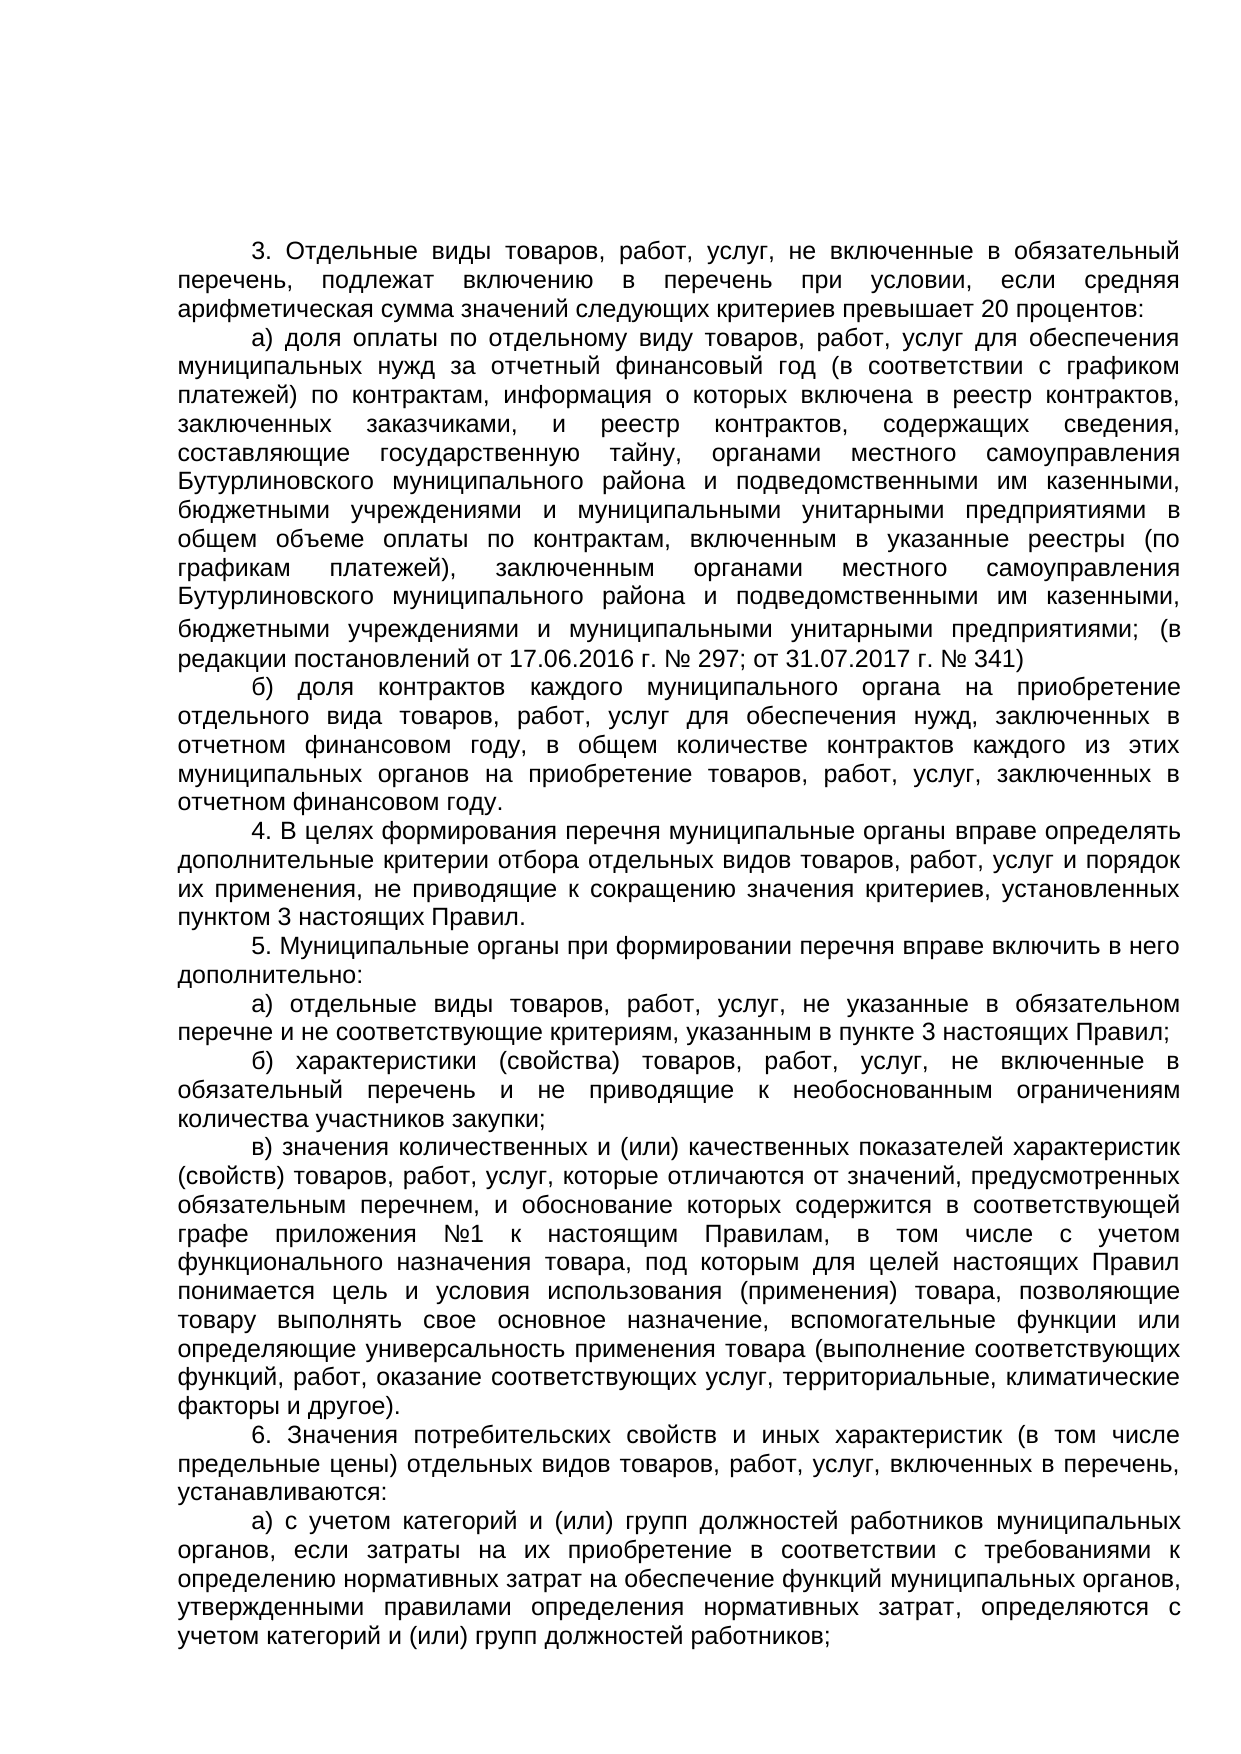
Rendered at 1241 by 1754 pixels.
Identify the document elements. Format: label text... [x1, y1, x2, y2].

text 6. Значения потребительских свойств и иных характеристик (в том числе предельные цены) отдельных видов товаров, работ, услуг, включенных в перечень, устанавливаются: [177, 1420, 1181, 1506]
text а) доля оплаты по отдельному виду товаров, работ, услуг для обеспечения муниципальных нужд за отчетный финансовый год (в соответствии с графиком платежей) по контрактам, информация о которых включена в реестр контрактов, заключенных заказчиками, и реестр контрактов, содержащих сведения, составляющие государственную тайну, органами местного самоуправления Бутурлиновского муниципального района и подведомственными им казенными, бюджетными учреждениями и муниципальными унитарными предприятиями в общем объеме оплаты по контрактам, включенным в указанные реестры (по графикам платежей), заключенным органами местного самоуправления Бутурлиновского муниципального района и подведомственными им казенными, бюджетными учреждениями и муниципальными унитарными предприятиями; (в редакции постановлений от 17.06.2016 г. № 297; от 31.07.2017 г. № 341) [177, 322, 1181, 672]
text б) доля контрактов каждого муниципального органа на приобретение отдельного вида товаров, работ, услуг для обеспечения нужд, заключенных в отчетном финансовом году, в общем количестве контрактов каждого из этих муниципальных органов на приобретение товаров, работ, услуг, заключенных в отчетном финансовом году. [177, 672, 1181, 816]
text 3. Отдельные виды товаров, работ, услуг, не включенные в обязательный перечень, подлежат включению в перечень при условии, если средняя арифметическая сумма значений следующих критериев превышает 20 процентов: [177, 236, 1181, 322]
text а) с учетом категорий и (или) групп должностей работников муниципальных органов, если затраты на их приобретение в соответствии с требованиями к определению нормативных затрат на обеспечение функций муниципальных органов, утвержденными правилами определения нормативных затрат, определяются с учетом категорий и (или) групп должностей работников; [177, 1506, 1181, 1650]
text а) отдельные виды товаров, работ, услуг, не указанные в обязательном перечне и не соответствующие критериям, указанным в пункте 3 настоящих Правил; [177, 988, 1181, 1046]
text в) значения количественных и (или) качественных показателей характеристик (свойств) товаров, работ, услуг, которые отличаются от значений, предусмотренных обязательным перечнем, и обоснование которых содержится в соответствующей графе приложения №1 к настоящим Правилам, в том числе с учетом функционального назначения товара, под которым для целей настоящих Правил понимается цель и условия использования (применения) товара, позволяющие товару выполнять свое основное назначение, вспомогательные функции или определяющие универсальность применения товара (выполнение соответствующих функций, работ, оказание соответствующих услуг, территориальные, климатические факторы и другое). [177, 1132, 1181, 1420]
text 4. В целях формирования перечня муниципальные органы вправе определять дополнительные критерии отбора отдельных видов товаров, работ, услуг и порядок их применения, не приводящие к сокращению значения критериев, установленных пунктом 3 настоящих Правил. [177, 816, 1181, 931]
text б) характеристики (свойства) товаров, работ, услуг, не включенные в обязательный перечень и не приводящие к необоснованным ограничениям количества участников закупки; [177, 1046, 1181, 1132]
text 5. Муниципальные органы при формировании перечня вправе включить в него дополнительно: [177, 931, 1181, 988]
